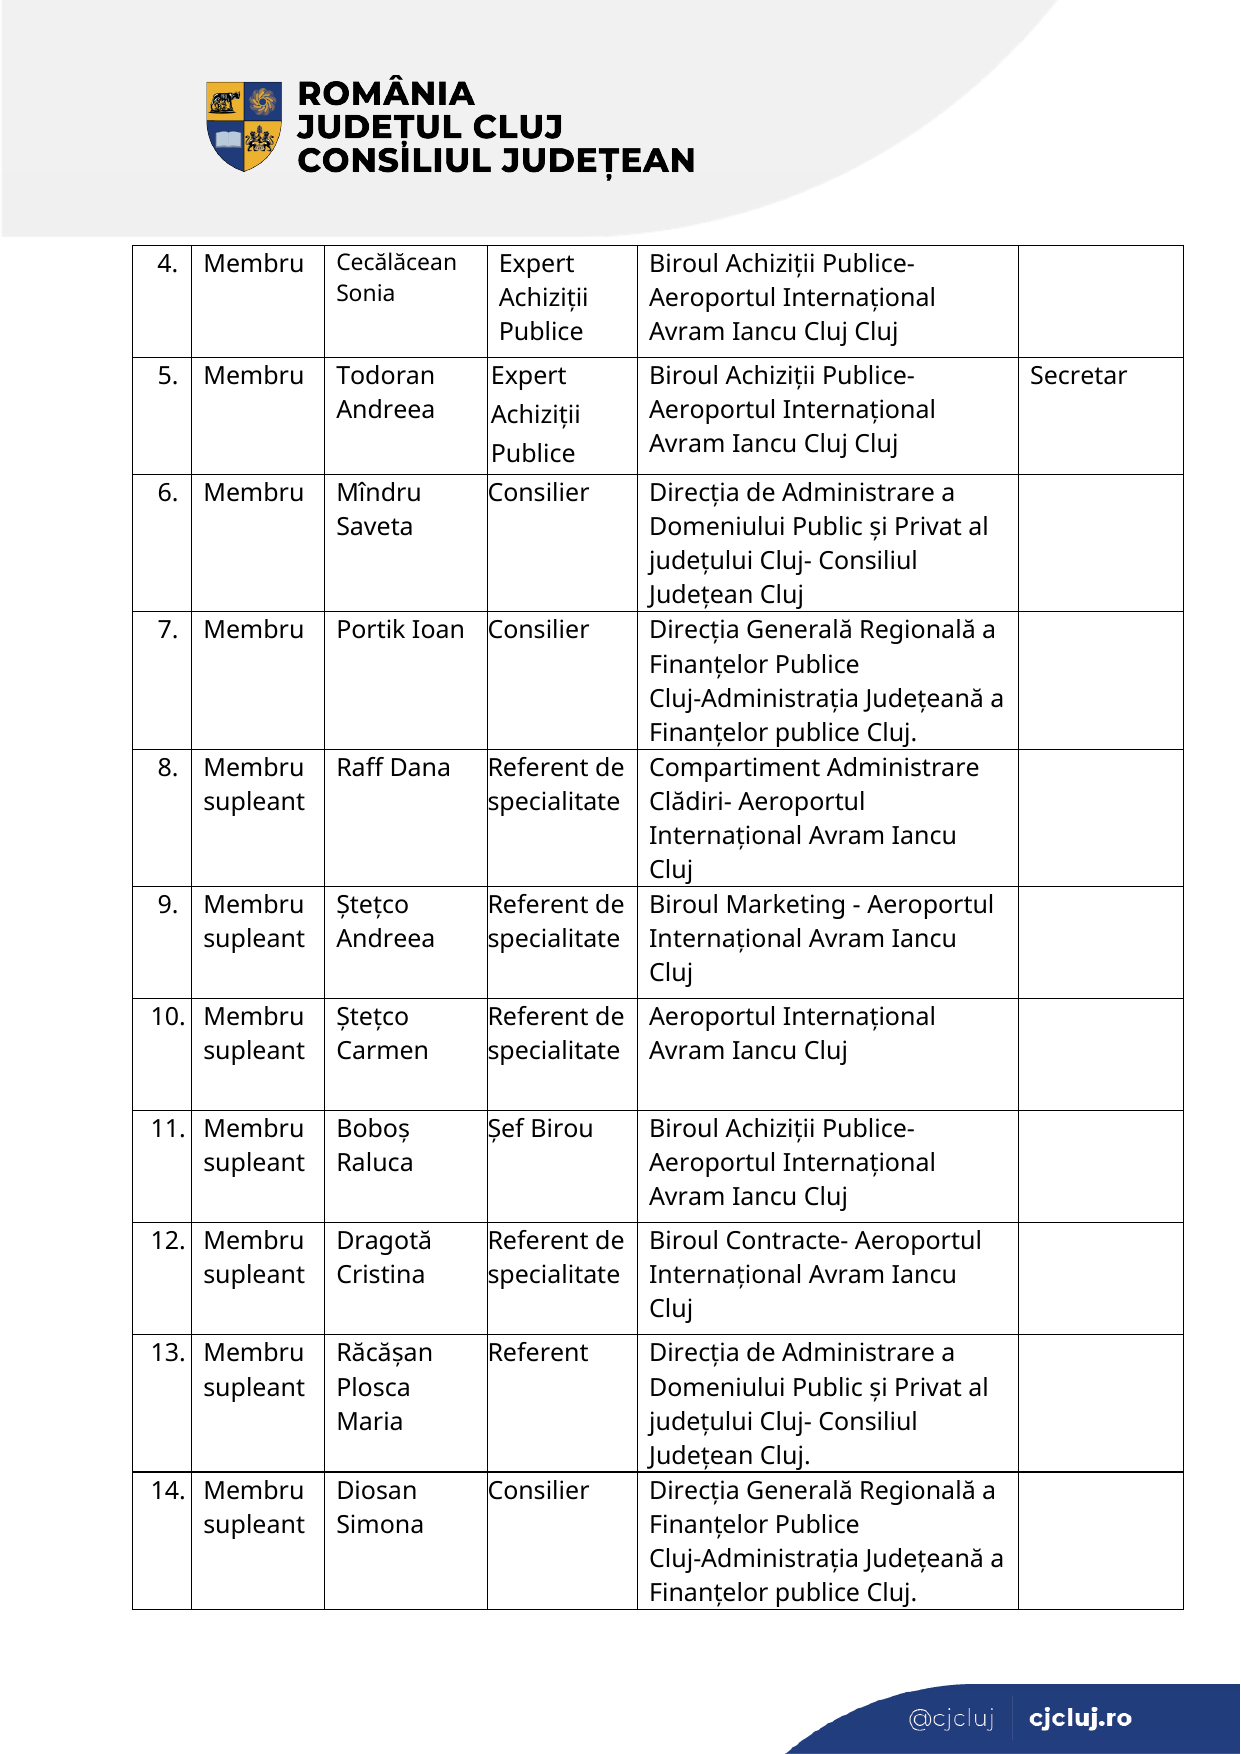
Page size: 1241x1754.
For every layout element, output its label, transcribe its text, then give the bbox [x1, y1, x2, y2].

table_cell Referent de specialitate [488, 999, 637, 1110]
table_cell Biroul Achiziții Publice- Aeroportul Internațional Avram Iancu Cluj [638, 1111, 1018, 1222]
table_cell [1019, 887, 1183, 998]
table_cell [1019, 750, 1183, 886]
table_cell 6. [133, 475, 191, 611]
table_cell Ștețco Andreea [325, 887, 487, 998]
table_cell Boboș Raluca [325, 1111, 487, 1222]
table_cell Todoran Andreea [325, 358, 487, 474]
table_cell Răcășan Plosca Maria [325, 1335, 487, 1471]
table_cell 4. [133, 246, 191, 357]
table_cell [1019, 246, 1183, 357]
table_cell [1019, 1111, 1183, 1222]
table_cell 13. [133, 1335, 191, 1471]
table_cell Direcția de Administrare a Domeniului Public și Privat al județului Cluj- Consiliul Județean Cluj. [638, 1335, 1018, 1471]
table_cell Membru [192, 475, 324, 611]
table_cell Direcția Generală Regională a Finanțelor Publice Cluj-Administrația Județeană a Finanțelor publice Cluj. [638, 612, 1018, 748]
table_cell Expert Achiziții Publice [488, 358, 637, 474]
table_cell 9. [133, 887, 191, 998]
table_cell [1019, 1223, 1183, 1334]
table_cell Membru supleant [192, 750, 324, 886]
table_cell Membru supleant [192, 1223, 324, 1334]
table_cell Membru supleant [192, 1111, 324, 1222]
table_cell Cecălăcean Sonia [325, 246, 487, 357]
table_cell Consilier [488, 475, 637, 611]
table_cell 5. [133, 358, 191, 474]
table_cell Consilier [488, 612, 637, 748]
table_cell Ștețco Carmen [325, 999, 487, 1110]
table_cell Mîndru Saveta [325, 475, 487, 611]
table_cell Dragotă Cristina [325, 1223, 487, 1334]
table_cell Biroul Achiziții Publice- Aeroportul Internațional Avram Iancu Cluj Cluj [638, 358, 1018, 474]
table_cell Șef Birou [488, 1111, 637, 1222]
table_cell Diosan Simona [325, 1473, 487, 1609]
table_cell Membru supleant [192, 1335, 324, 1471]
table_cell Biroul Achiziții Publice- Aeroportul Internațional Avram Iancu Cluj Cluj [638, 246, 1018, 357]
table_cell Referent de specialitate [488, 750, 637, 886]
table_cell Membru [192, 612, 324, 748]
table_cell Membru [192, 246, 324, 357]
table_cell Expert Achiziții Publice [488, 246, 637, 357]
table_cell Referent [488, 1335, 637, 1471]
table_cell Biroul Marketing - Aeroportul Internațional Avram Iancu Cluj [638, 887, 1018, 998]
table_cell 14. [133, 1473, 191, 1609]
table_cell 7. [133, 612, 191, 748]
table_cell Referent de specialitate [488, 887, 637, 998]
table_cell 8. [133, 750, 191, 886]
table_cell Direcția de Administrare a Domeniului Public și Privat al județului Cluj- Consiliul Județean Cluj [638, 475, 1018, 611]
table_cell Referent de specialitate [488, 1223, 637, 1334]
table_cell 11. [133, 1111, 191, 1222]
table_cell 10. [133, 999, 191, 1110]
table_cell Direcția Generală Regională a Finanțelor Publice Cluj-Administrația Județeană a Finanțelor publice Cluj. [638, 1473, 1018, 1609]
table_cell Consilier [488, 1473, 637, 1609]
table_cell [1019, 999, 1183, 1110]
table_cell Portik Ioan [325, 612, 487, 748]
table_cell [1019, 1473, 1183, 1609]
table_cell Membru supleant [192, 1473, 324, 1609]
table_cell Raff Dana [325, 750, 487, 886]
table_cell [1019, 612, 1183, 748]
table_cell Membru [192, 358, 324, 474]
table_cell Membru supleant [192, 999, 324, 1110]
table_cell Secretar [1019, 358, 1183, 474]
table_cell [1019, 475, 1183, 611]
picture [206, 75, 694, 181]
table_cell Aeroportul Internațional Avram Iancu Cluj [638, 999, 1018, 1110]
table_cell 12. [133, 1223, 191, 1334]
picture [784, 1684, 1240, 1754]
table_cell Membru supleant [192, 887, 324, 998]
table_cell Biroul Contracte- Aeroportul Internațional Avram Iancu Cluj [638, 1223, 1018, 1334]
table_cell [1019, 1335, 1183, 1471]
table_cell Compartiment Administrare Clădiri- Aeroportul Internațional Avram Iancu Cluj [638, 750, 1018, 886]
